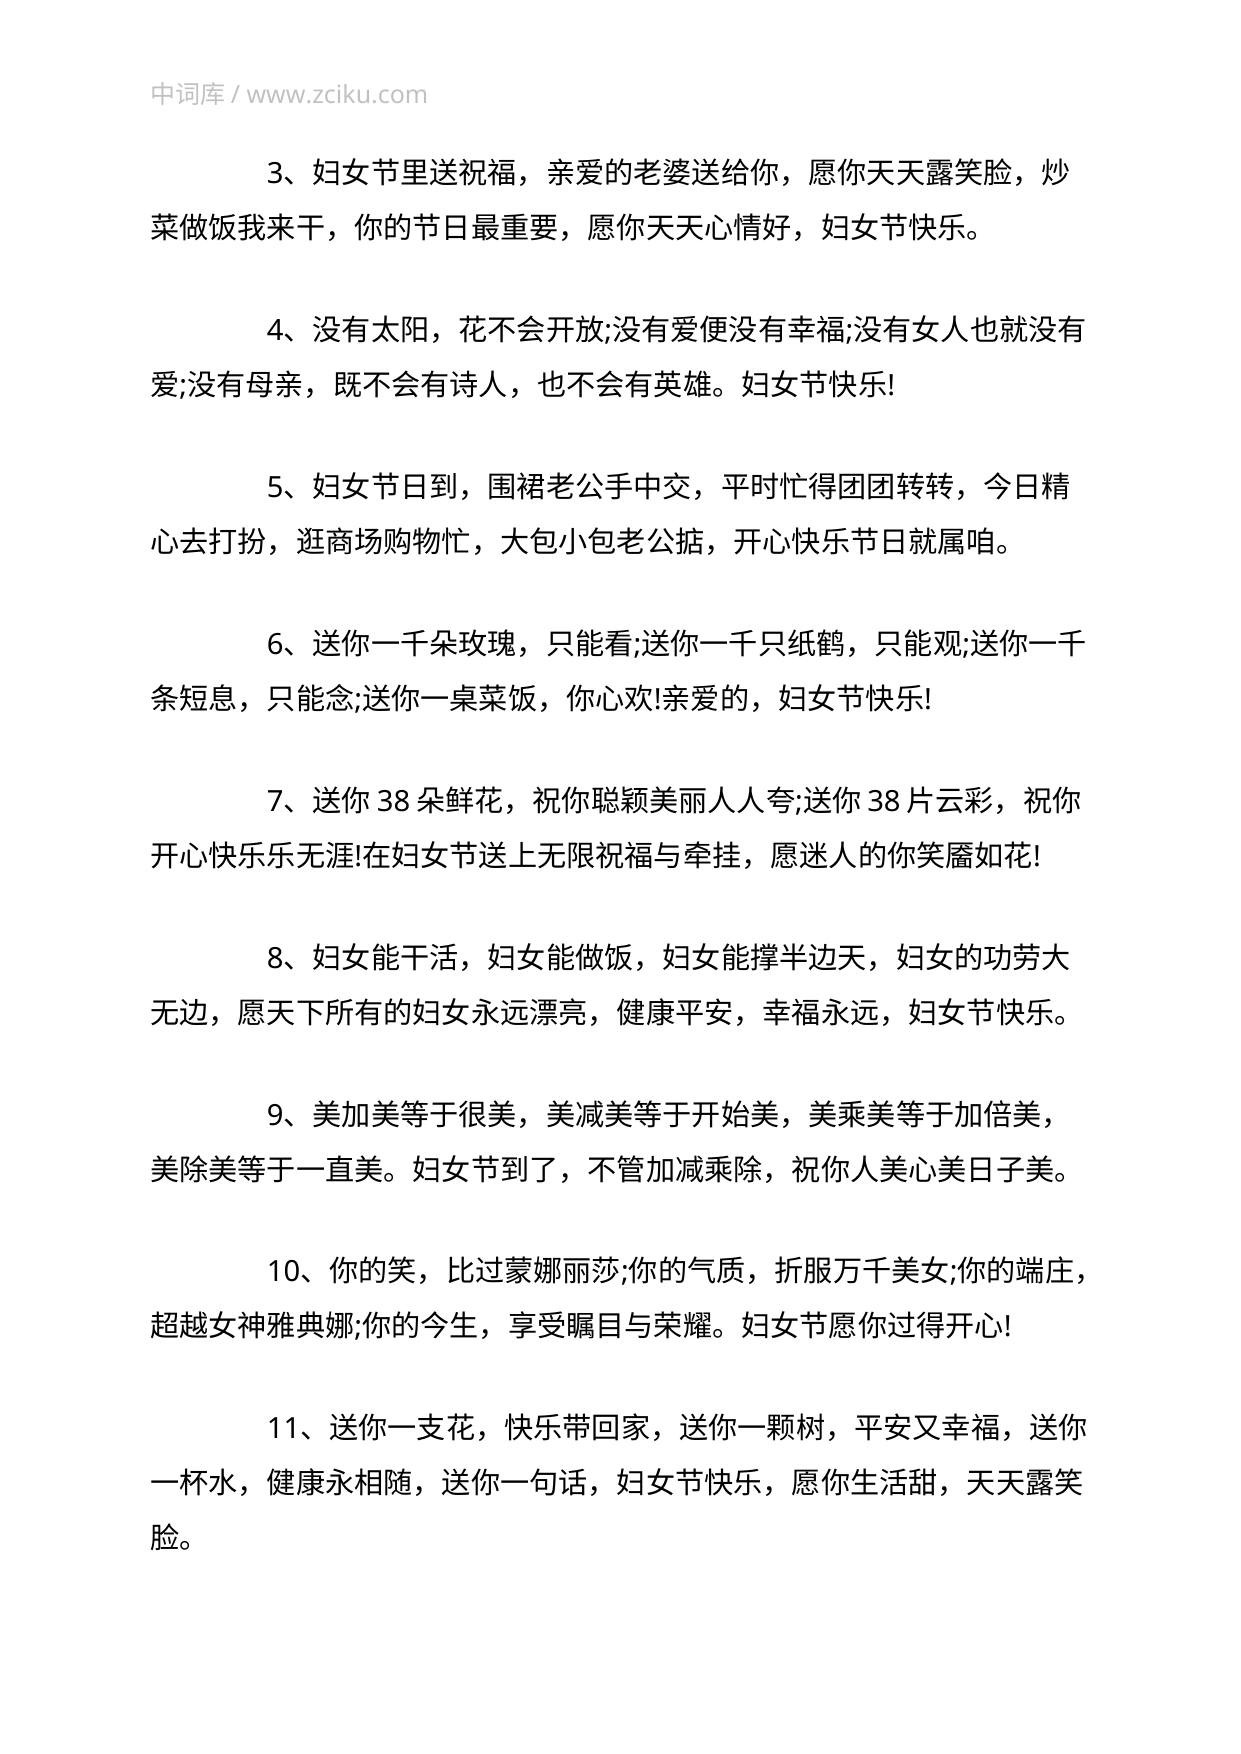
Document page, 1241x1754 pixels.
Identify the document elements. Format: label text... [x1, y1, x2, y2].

text 5、妇女节日到，围裙老公手中交，平时忙得团团转转，今日精心去打扮，逛商场购物忙，大包小包老公掂，开心快乐节日就属咱。 [150, 464, 1090, 561]
text 3、妇女节里送祝福，亲爱的老婆送给你，愿你天天露笑脸，炒菜做饭我来干，你的节日最重要，愿你天天心情好，妇女节快乐。 [150, 150, 1090, 247]
text 11、送你一支花，快乐带回家，送你一颗树，平安又幸福，送你一杯水，健康永相随，送你一句话，妇女节快乐，愿你生活甜，天天露笑脸。 [150, 1405, 1090, 1557]
text 7、送你38朵鲜花，祝你聪颖美丽人人夸;送你38片云彩，祝你开心快乐乐无涯!在妇女节送上无限祝福与牵挂，愿迷人的你笑靥如花! [150, 777, 1090, 875]
text 10、你的笑，比过蒙娜丽莎;你的气质，折服万千美女;你的端庄，超越女神雅典娜;你的今生，享受瞩目与荣耀。妇女节愿你过得开心! [150, 1248, 1090, 1345]
text 9、美加美等于很美，美减美等于开始美，美乘美等于加倍美，美除美等于一直美。妇女节到了，不管加减乘除，祝你人美心美日子美。 [150, 1091, 1090, 1188]
text 6、送你一千朵玫瑰，只能看;送你一千只纸鹤，只能观;送你一千条短息，只能念;送你一桌菜饭，你心欢!亲爱的，妇女节快乐! [150, 621, 1090, 718]
text 8、妇女能干活，妇女能做饭，妇女能撑半边天，妇女的功劳大无边，愿天下所有的妇女永远漂亮，健康平安，幸福永远，妇女节快乐。 [150, 934, 1090, 1032]
text 4、没有太阳，花不会开放;没有爱便没有幸福;没有女人也就没有爱;没有母亲，既不会有诗人，也不会有英雄。妇女节快乐! [150, 307, 1090, 404]
